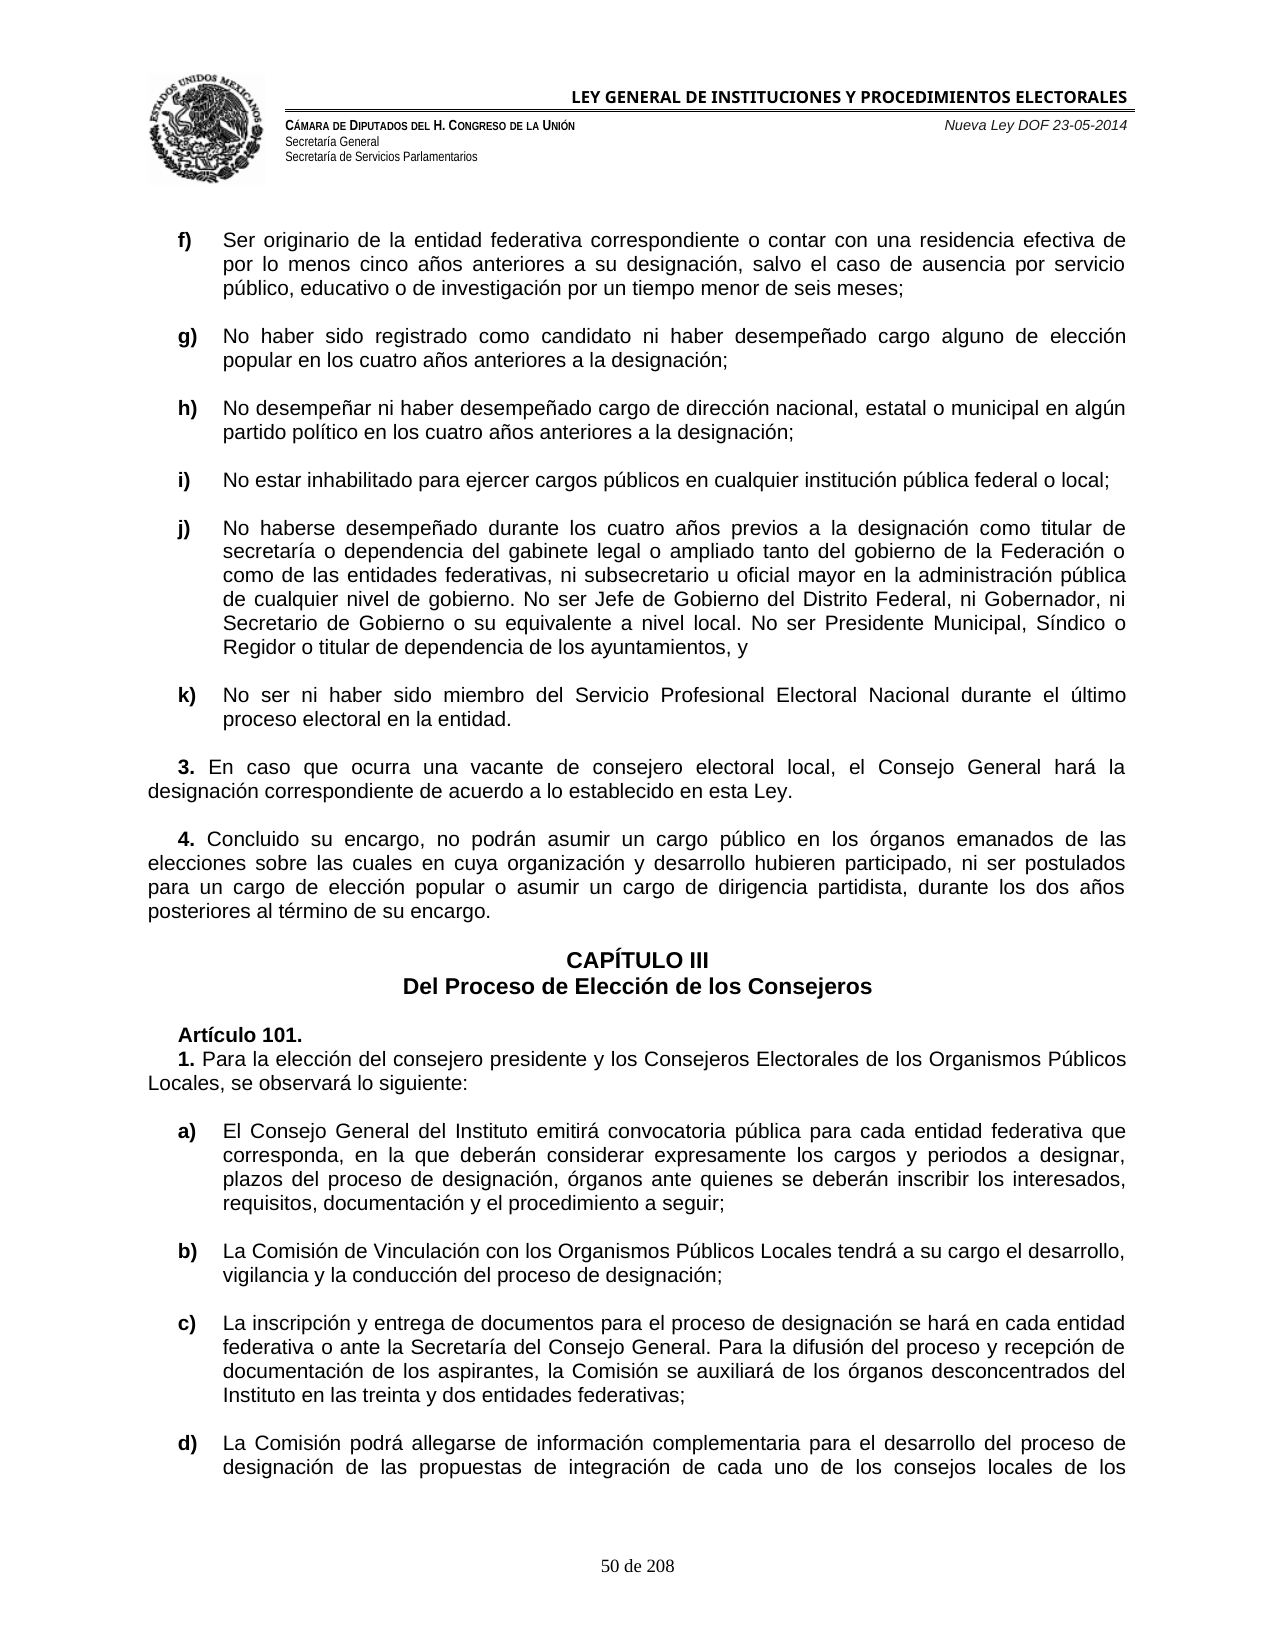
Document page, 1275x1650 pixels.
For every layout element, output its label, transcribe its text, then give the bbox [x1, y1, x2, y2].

text h) No desempeñar ni haber desempeñado cargo de dirección nacional, estatal o municipal en algún partido político en los cuatro años anteriores a la designación; [178, 396, 1127, 443]
text g) No haber sido registrado como candidato ni haber desempeñado cargo alguno de elección popular en los cuatro años anteriores a la designación; [178, 324, 1127, 372]
text Artículo 101. [148, 1023, 1127, 1047]
text 4. Concluido su encargo, no podrán asumir un cargo público en los órganos emanados de las elecciones sobre las cuales en cuya organización y desarrollo hubieren participado, ni ser postulados para un cargo de elección popular o asumir un cargo de dirigencia partidista, durante los dos años posteriores al término de su encargo. [148, 827, 1127, 923]
text f) Ser originario de la entidad federativa correspondiente o contar con una residencia efectiva de por lo menos cinco años anteriores a su designación, salvo el caso de ausencia por servicio público, educativo o de investigación por un tiempo menor de seis meses; [178, 228, 1127, 300]
text CAPÍTULO III [148, 947, 1127, 973]
text 1. Para la elección del consejero presidente y los Consejeros Electorales de los Organismos Públicos Locales, se observará lo siguiente: [148, 1047, 1127, 1095]
text a) El Consejo General del Instituto emitirá convocatoria pública para cada entidad federativa que corresponda, en la que deberán considerar expresamente los cargos y periodos a designar, plazos del proceso de designación, órganos ante quienes se deberán inscribir los interesados, requisitos, documentación y el procedimiento a seguir; [178, 1119, 1127, 1215]
text Del Proceso de Elección de los Consejeros [148, 973, 1127, 999]
text c) La inscripción y entrega de documentos para el proceso de designación se hará en cada entidad federativa o ante la Secretaría del Consejo General. Para la difusión del proceso y recepción de documentación de los aspirantes, la Comisión se auxiliará de los órganos desconcentrados del Instituto en las treinta y dos entidades federativas; [178, 1311, 1127, 1407]
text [178, 1431, 1127, 1478]
text i) No estar inhabilitado para ejercer cargos públicos en cualquier institución pública federal o local; [178, 467, 1127, 491]
text k) No ser ni haber sido miembro del Servicio Profesional Electoral Nacional durante el último proceso electoral en la entidad. [178, 683, 1127, 731]
text b) La Comisión de Vinculación con los Organismos Públicos Locales tendrá a su cargo el desarrollo, vigilancia y la conducción del proceso de designación; [178, 1239, 1127, 1287]
text j) No haberse desempeñado durante los cuatro años previos a la designación como titular de secretaría o dependencia del gabinete legal o ampliado tanto del gobierno de la Federación o como de las entidades federativas, ni subsecretario u oficial mayor en la administración pública de cualquier nivel de gobierno. No ser Jefe de Gobierno del Distrito Federal, ni Gobernador, ni Secretario de Gobierno o su equivalente a nivel local. No ser Presidente Municipal, Síndico o Regidor o titular de dependencia de los ayuntamientos, y [178, 515, 1127, 659]
text 3. En caso que ocurra una vacante de consejero electoral local, el Consejo General hará la designación correspondiente de acuerdo a lo establecido en esta Ley. [148, 755, 1127, 803]
